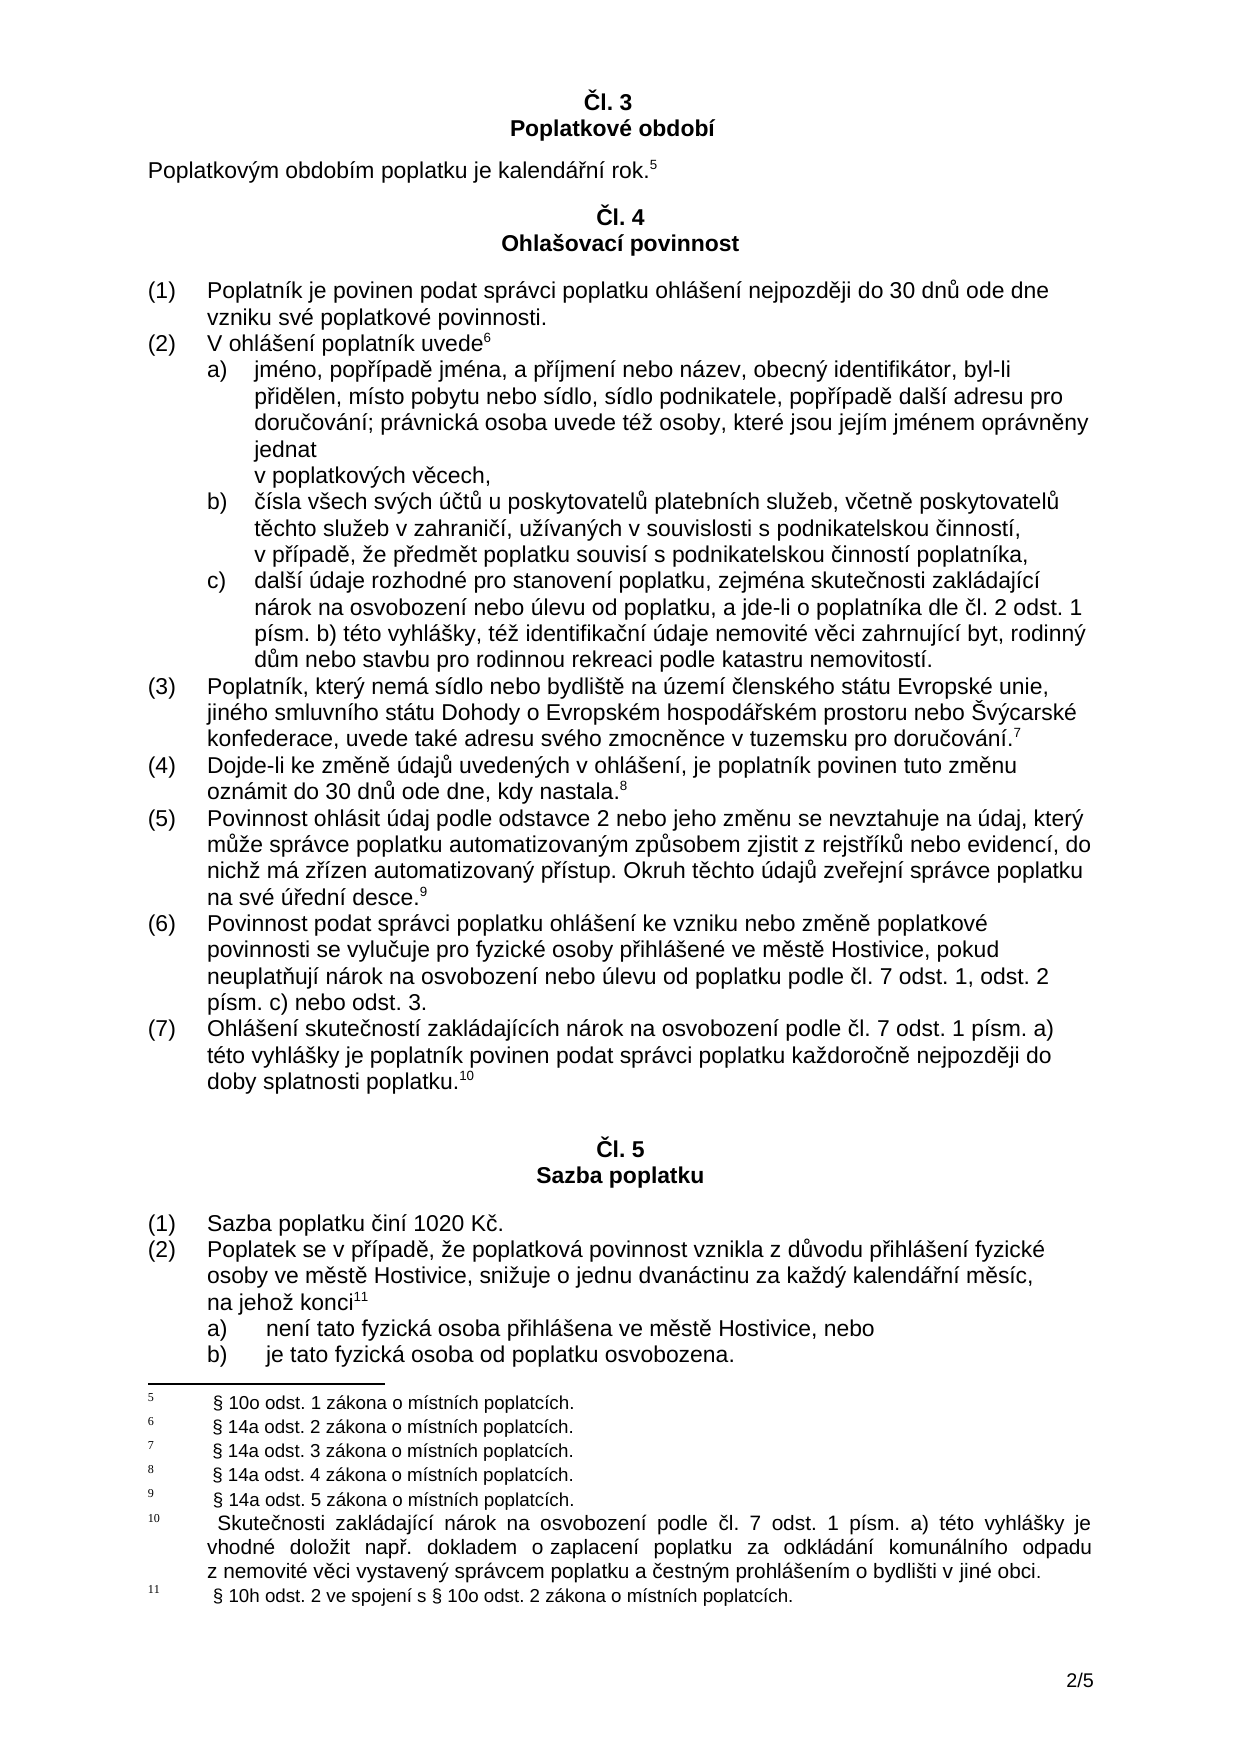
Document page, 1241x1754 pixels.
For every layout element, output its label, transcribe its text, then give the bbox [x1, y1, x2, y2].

text Čl. 4 [148, 204, 1092, 230]
text Ohlašovací povinnost [148, 230, 1092, 257]
list další údaje rozhodné pro stanovení poplatku, zejména skutečnosti zakládající nárok na osvobození nebo úlevu od poplatku, a jde-li o poplatníka dle čl. 2 odst. 1 písm. b) této vyhlášky, též identifikační údaje nemovité věci zahrnující byt, rodinný dům nebo stavbu pro rodinnou rekreaci podle katastru nemovitostí. [207, 567, 1092, 673]
list V ohlášení poplatník uvede [148, 330, 1092, 356]
text b) je tato fyzická osoba od poplatku osvobozena. [207, 1341, 1092, 1368]
text Poplatkové období [510, 115, 1092, 141]
list Ohlášení skutečností zakládajících nárok na osvobození podle čl. 7 odst. 1 písm. a) této vyhlášky je poplatník povinen podat správci poplatku každoročně nejpozději do doby splatnosti poplatku. [148, 1015, 1092, 1094]
text Čl. 3 [584, 89, 1092, 115]
list Poplatník je povinen podat správci poplatku ohlášení nejpozději do 30 dnů ode dne vzniku své poplatkové povinnosti. [148, 277, 1092, 330]
list čísla všech svých účtů u poskytovatelů platebních služeb, včetně poskytovatelů těchto služeb v zahraničí, užívaných v souvislosti s podnikatelskou činností, v případě, že předmět poplatku souvisí s podnikatelskou činností poplatníka, [207, 488, 1092, 567]
text Poplatkovým obdobím poplatku je kalendářní rok. [148, 154, 1092, 183]
list Dojde-li ke změně údajů uvedených v ohlášení, je poplatník povinen tuto změnu oznámit do 30 dnů ode dne, kdy nastala. [148, 752, 1092, 804]
list Povinnost podat správci poplatku ohlášení ke vzniku nebo změně poplatkové povinnosti se vylučuje pro fyzické osoby přihlášené ve městě Hostivice, pokud neuplatňují nárok na osvobození nebo úlevu od poplatku podle čl. 7 odst. 1, odst. 2 písm. c) nebo odst. 3. [148, 910, 1092, 1015]
list Poplatník, který nemá sídlo nebo bydliště na území členského státu Evropské unie, jiného smluvního státu Dohody o Evropském hospodářském prostoru nebo Švýcarské konfederace, uvede také adresu svého zmocněnce v tuzemsku pro doručování. [148, 673, 1092, 752]
text Sazba poplatku [148, 1162, 1092, 1189]
list Povinnost ohlásit údaj podle odstavce 2 nebo jeho změnu se nevztahuje na údaj, který může správce poplatku automatizovaným způsobem zjistit z rejstříků nebo evidencí, do nichž má zřízen automatizovaný přístup. Okruh těchto údajů zveřejní správce poplatku na své úřední desce. [148, 804, 1092, 910]
list Poplatek se v případě, že poplatková povinnost vznikla z důvodu přihlášení fyzické osoby ve městě Hostivice, snižuje o jednu dvanáctinu za každý kalendářní měsíc, na jehož konci [148, 1236, 1092, 1315]
list jméno, popřípadě jména, a příjmení nebo název, obecný identifikátor, byl-li přidělen, místo pobytu nebo sídlo, sídlo podnikatele, popřípadě další adresu pro doručování; právnická osoba uvede též osoby, které jsou jejím jménem oprávněny jednat v poplatkových věcech, [207, 356, 1092, 488]
text Čl. 5 [148, 1136, 1092, 1162]
text a) není tato fyzická osoba přihlášena ve městě Hostivice, nebo [207, 1315, 1092, 1341]
list Sazba poplatku činí 1020 Kč. [148, 1209, 1092, 1236]
